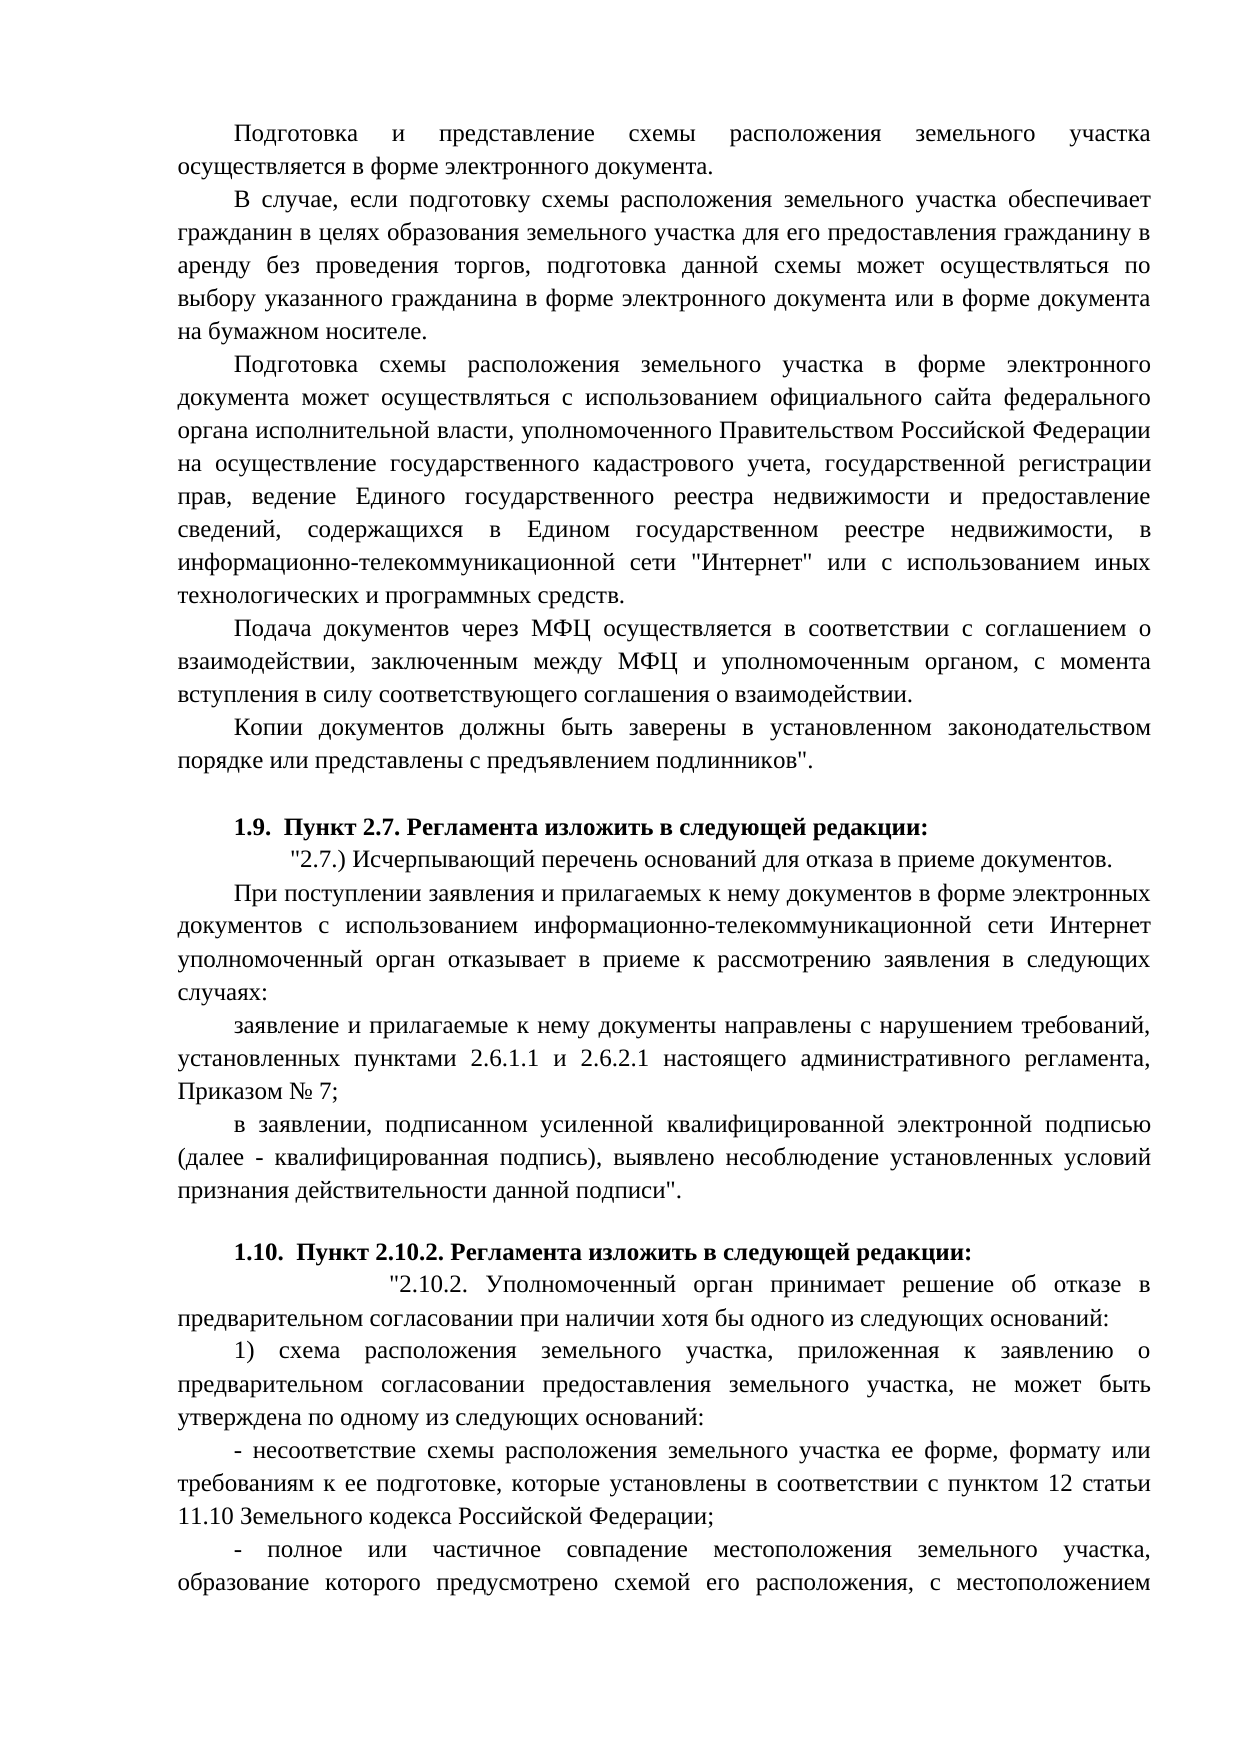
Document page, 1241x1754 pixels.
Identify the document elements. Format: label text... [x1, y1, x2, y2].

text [177, 1534, 1152, 1596]
text "2.7.) Исчерпывающий перечень оснований для отказа в приеме документов. [177, 844, 1152, 873]
text 1.10. Пункт 2.10.2. Регламента изложить в следующей редакции: [177, 1237, 1152, 1265]
text заявление и прилагаемые к нему документы направлены с нарушением требований, установленных пунктами 2.6.1.1 и 2.6.2.1 настоящего административного регламента, Приказом № 7; [177, 1010, 1152, 1104]
text в заявлении, подписанном усиленной квалифицированной электронной подписью (далее - квалифицированная подпись), выявлено несоблюдение установленных условий признания действительности данной подписи". [177, 1109, 1152, 1203]
text - несоответствие схемы расположения земельного участка ее форме, формату или требованиям к ее подготовке, которые установлены в соответствии с пунктом 12 статьи 11.10 Земельного кодекса Российской Федерации; [177, 1435, 1152, 1529]
text Подача документов через МФЦ осуществляется в соответствии с соглашением о взаимодействии, заключенным между МФЦ и уполномоченным органом, с момента вступления в силу соответствующего соглашения о взаимодействии. [177, 613, 1152, 708]
text 1) схема расположения земельного участка, приложенная к заявлению о предварительном согласовании предоставления земельного участка, не может быть утверждена по одному из следующих оснований: [177, 1336, 1152, 1430]
text 1.9. Пункт 2.7. Регламента изложить в следующей редакции: [177, 812, 1152, 840]
text Подготовка и представление схемы расположения земельного участка осуществляется в форме электронного документа. [177, 118, 1152, 180]
text При поступлении заявления и прилагаемых к нему документов в форме электронных документов с использованием информационно-телекоммуникационной сети Интернет уполномоченный орган отказывает в приеме к рассмотрению заявления в следующих случаях: [177, 878, 1152, 1005]
text Копии документов должны быть заверены в установленном законодательством порядке или представлены с предъявлением подлинников". [177, 712, 1152, 774]
text "2.10.2. Уполномоченный орган принимает решение об отказе в предварительном согласовании при наличии хотя бы одного из следующих оснований: [177, 1269, 1152, 1331]
text В случае, если подготовку схемы расположения земельного участка обеспечивает гражданин в целях образования земельного участка для его предоставления гражданину в аренду без проведения торгов, подготовка данной схемы может осуществляться по выбору указанного гражданина в форме электронного документа или в форме документа на бумажном носителе. [177, 184, 1152, 345]
text Подготовка схемы расположения земельного участка в форме электронного документа может осуществляться с использованием официального сайта федерального органа исполнительной власти, уполномоченного Правительством Российской Федерации на осуществление государственного кадастрового учета, государственной регистрации прав, ведение Единого государственного реестра недвижимости и предоставление сведений, содержащихся в Едином государственном реестре недвижимости, в информационно-телекоммуникационной сети "Интернет" или с использованием иных технологических и программных средств. [177, 349, 1152, 609]
